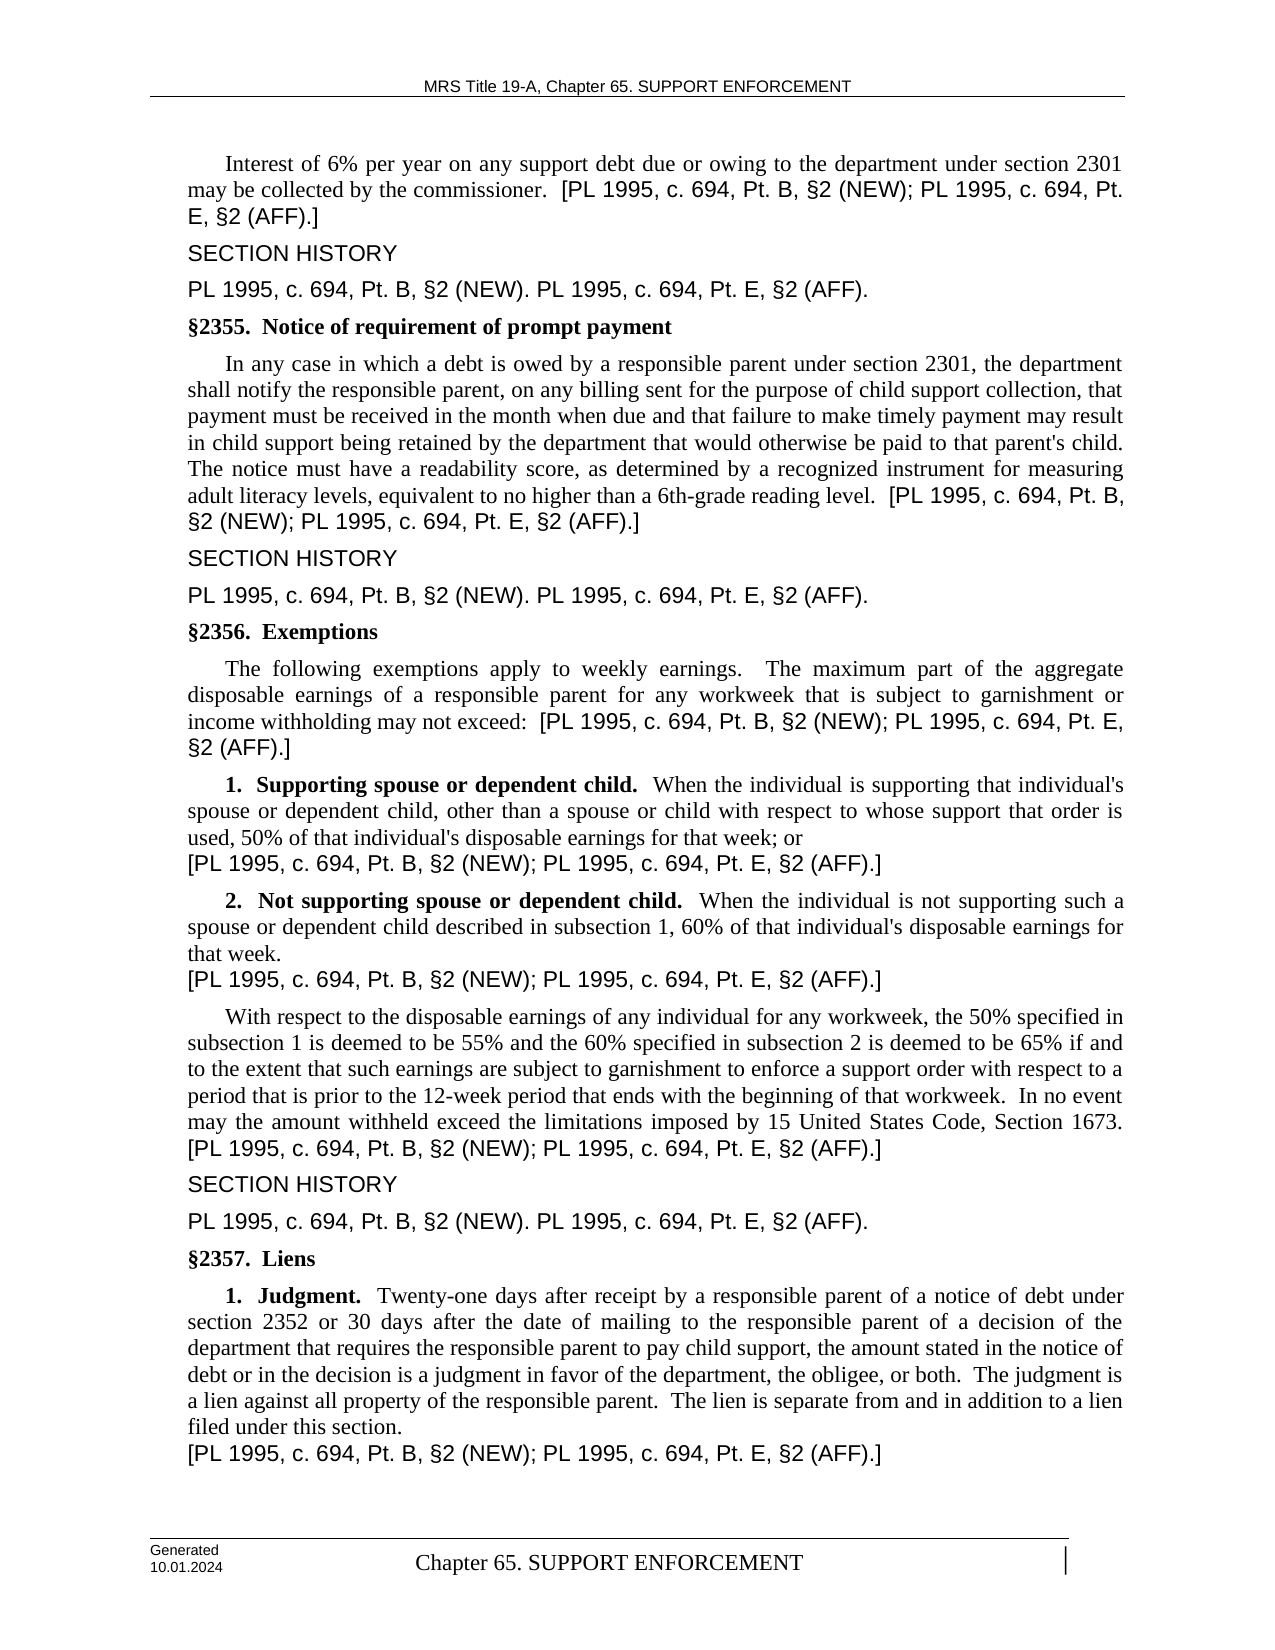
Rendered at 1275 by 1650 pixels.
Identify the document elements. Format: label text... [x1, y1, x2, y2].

text PL 1995, c. 694, Pt. B, §2 (NEW). PL 1995, c. 694, Pt. E, §2 (AFF). [187, 1208, 1125, 1234]
text SECTION HISTORY [187, 545, 1125, 571]
text SECTION HISTORY [187, 1171, 1125, 1198]
text 2. Not supporting spouse or dependent child. When the individual is not supporting such a spouse or dependent child described in subsection 1, 60% of that individual's disposable earnings for that week. [187, 887, 1125, 966]
text Interest of 6% per year on any support debt due or owing to the department under section 2301 may be collected by the commissioner. [PL 1995, c. 694, Pt. B, §2 (NEW); PL 1995, c. 694, Pt. E, §2 (AFF).] [187, 150, 1125, 229]
text 1. Supporting spouse or dependent child. When the individual is supporting that individual's spouse or dependent child, other than a spouse or child with respect to whose support that order is used, 50% of that individual's disposable earnings for that week; or [187, 771, 1125, 850]
text [PL 1995, c. 694, Pt. B, §2 (NEW); PL 1995, c. 694, Pt. E, §2 (AFF).] [187, 966, 1125, 992]
text [PL 1995, c. 694, Pt. B, §2 (NEW); PL 1995, c. 694, Pt. E, §2 (AFF).] [187, 1440, 1125, 1466]
text §2355. Notice of requirement of prompt payment [187, 313, 1125, 339]
text 1. Judgment. Twenty-one days after receipt by a responsible parent of a notice of debt under section 2352 or 30 days after the date of mailing to the responsible parent of a decision of the department that requires the responsible parent to pay child support, the amount stated in the notice of debt or in the decision is a judgment in favor of the department, the obligee, or both. The judgment is a lien against all property of the responsible parent. The lien is separate from and in addition to a lien filed under this section. [187, 1282, 1125, 1440]
text §2357. Liens [187, 1245, 1125, 1271]
text [PL 1995, c. 694, Pt. B, §2 (NEW); PL 1995, c. 694, Pt. E, §2 (AFF).] [187, 850, 1125, 877]
text PL 1995, c. 694, Pt. B, §2 (NEW). PL 1995, c. 694, Pt. E, §2 (AFF). [187, 276, 1125, 303]
text PL 1995, c. 694, Pt. B, §2 (NEW). PL 1995, c. 694, Pt. E, §2 (AFF). [187, 582, 1125, 608]
text §2356. Exemptions [187, 618, 1125, 645]
text The following exemptions apply to weekly earnings. The maximum part of the aggregate disposable earnings of a responsible parent for any workweek that is subject to garnishment or income withholding may not exceed: [PL 1995, c. 694, Pt. B, §2 (NEW); PL 1995, c. 694, Pt. E, §2 (AFF).] [187, 655, 1125, 761]
text In any case in which a debt is owed by a responsible parent under section 2301, the department shall notify the responsible parent, on any billing sent for the purpose of child support collection, that payment must be received in the month when due and that failure to make timely payment may result in child support being retained by the department that would otherwise be paid to that parent's child. The notice must have a readability score, as determined by a recognized instrument for measuring adult literacy levels, equivalent to no higher than a 6th-grade reading level. [PL 1995, c. 694, Pt. B, §2 (NEW); PL 1995, c. 694, Pt. E, §2 (AFF).] [187, 350, 1125, 534]
text SECTION HISTORY [187, 239, 1125, 266]
text With respect to the disposable earnings of any individual for any workweek, the 50% specified in subsection 1 is deemed to be 55% and the 60% specified in subsection 2 is deemed to be 65% if and to the extent that such earnings are subject to garnishment to enforce a support order with respect to a period that is prior to the 12-week period that ends with the beginning of that workweek. In no event may the amount withheld exceed the limitations imposed by 15 United States Code, Section 1673. [PL 1995, c. 694, Pt. B, §2 (NEW); PL 1995, c. 694, Pt. E, §2 (AFF).] [187, 1003, 1125, 1161]
